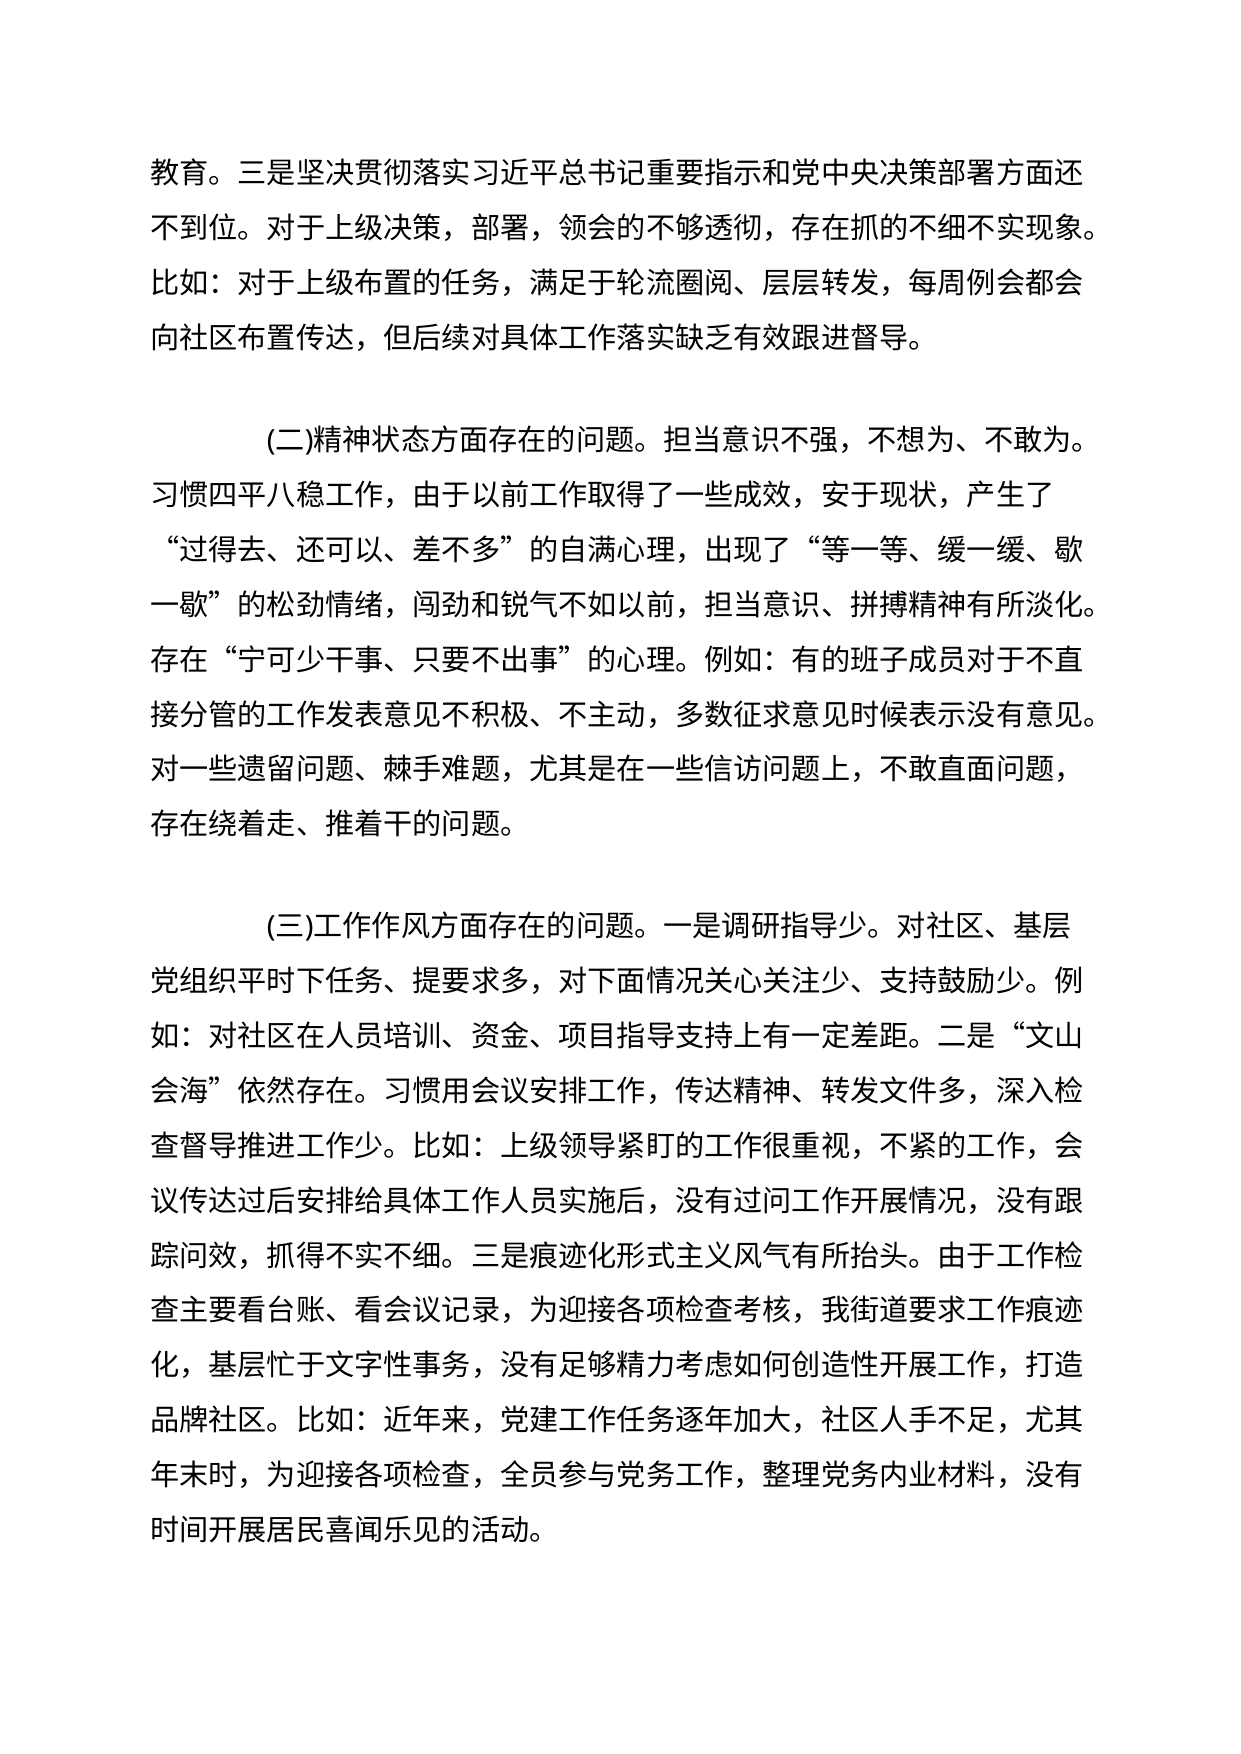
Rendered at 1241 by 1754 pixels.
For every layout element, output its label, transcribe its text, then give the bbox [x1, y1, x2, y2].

text (二)精神状态方面存在的问题。担当意识不强，不想为、不敢为。习惯四平八稳工作，由于以前工作取得了一些成效，安于现状，产生了“过得去、还可以、差不多”的自满心理，出现了“等一等、缓一缓、歇一歇”的松劲情绪，闯劲和锐气不如以前，担当意识、拼搏精神有所淡化。存在“宁可少干事、只要不出事”的心理。例如：有的班子成员对于不直接分管的工作发表意见不积极、不主动，多数征求意见时候表示没有意见。对一些遗留问题、棘手难题，尤其是在一些信访问题上，不敢直面问题，存在绕着走、推着干的问题。 [150, 416, 1090, 843]
text (三)工作作风方面存在的问题。一是调研指导少。对社区、基层党组织平时下任务、提要求多，对下面情况关心关注少、支持鼓励少。例如：对社区在人员培训、资金、项目指导支持上有一定差距。二是“文山会海”依然存在。习惯用会议安排工作，传达精神、转发文件多，深入检查督导推进工作少。比如：上级领导紧盯的工作很重视，不紧的工作，会议传达过后安排给具体工作人员实施后，没有过问工作开展情况，没有跟踪问效，抓得不实不细。三是痕迹化形式主义风气有所抬头。由于工作检查主要看台账、看会议记录，为迎接各项检查考核，我街道要求工作痕迹化，基层忙于文字性事务，没有足够精力考虑如何创造性开展工作，打造品牌社区。比如：近年来，党建工作任务逐年加大，社区人手不足，尤其年末时，为迎接各项检查，全员参与党务工作，整理党务内业材料，没有时间开展居民喜闻乐见的活动。 [150, 903, 1090, 1549]
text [150, 150, 1090, 357]
